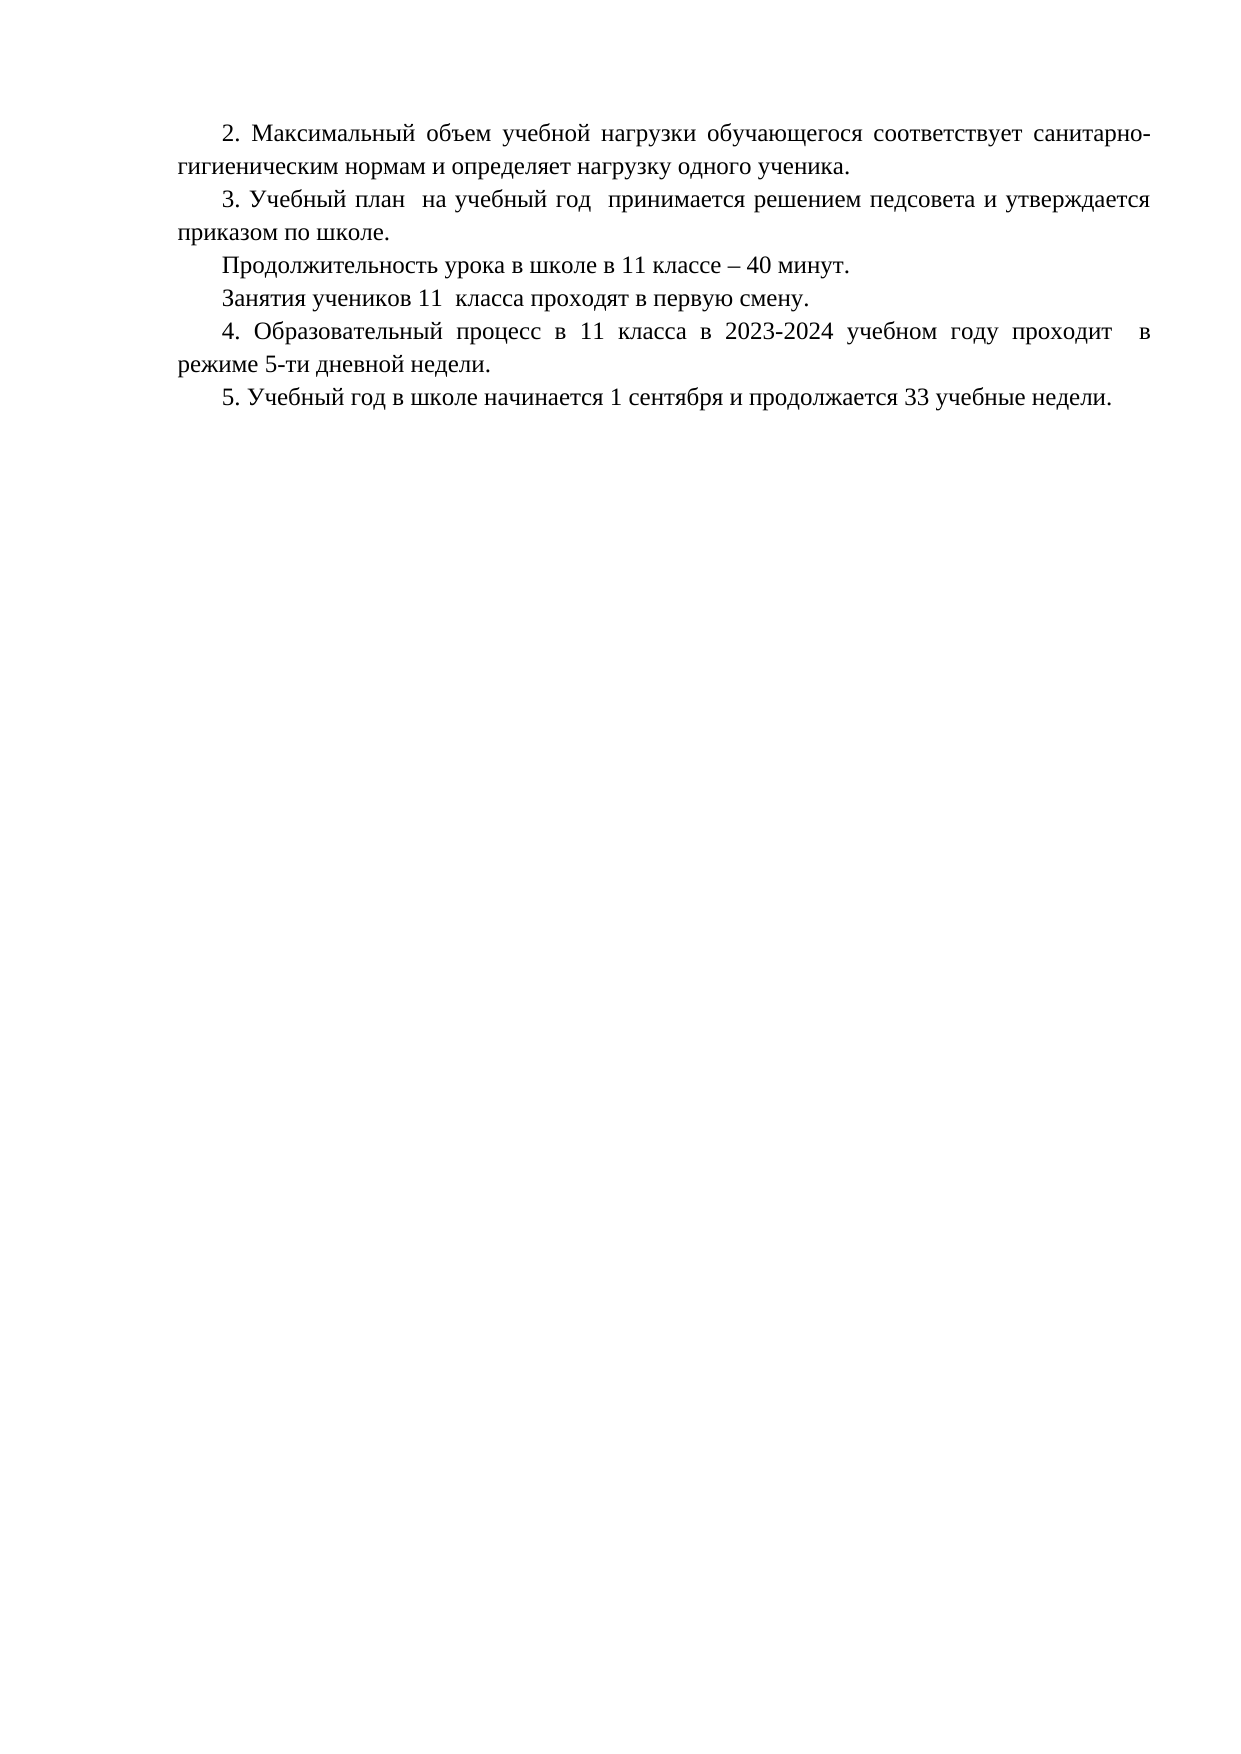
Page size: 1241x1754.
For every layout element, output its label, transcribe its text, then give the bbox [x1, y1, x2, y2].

text 4. Образовательный процесс в 11 класса в 2023-2024 учебном году проходит в режиме 5-ти дневной недели. [177, 316, 1152, 378]
text Продолжительность урока в школе в 11 классе – 40 минут. [177, 250, 1152, 279]
text Занятия учеников 11 класса проходят в первую смену. [177, 283, 1152, 312]
text 3. Учебный план на учебный год принимается решением педсовета и утверждается приказом по школе. [177, 184, 1152, 246]
text 2. Максимальный объем учебной нагрузки обучающегося соответствует санитарно-гигиеническим нормам и определяет нагрузку одного ученика. [177, 118, 1152, 180]
text 5. Учебный год в школе начинается 1 сентября и продолжается 33 учебные недели. [177, 382, 1152, 411]
